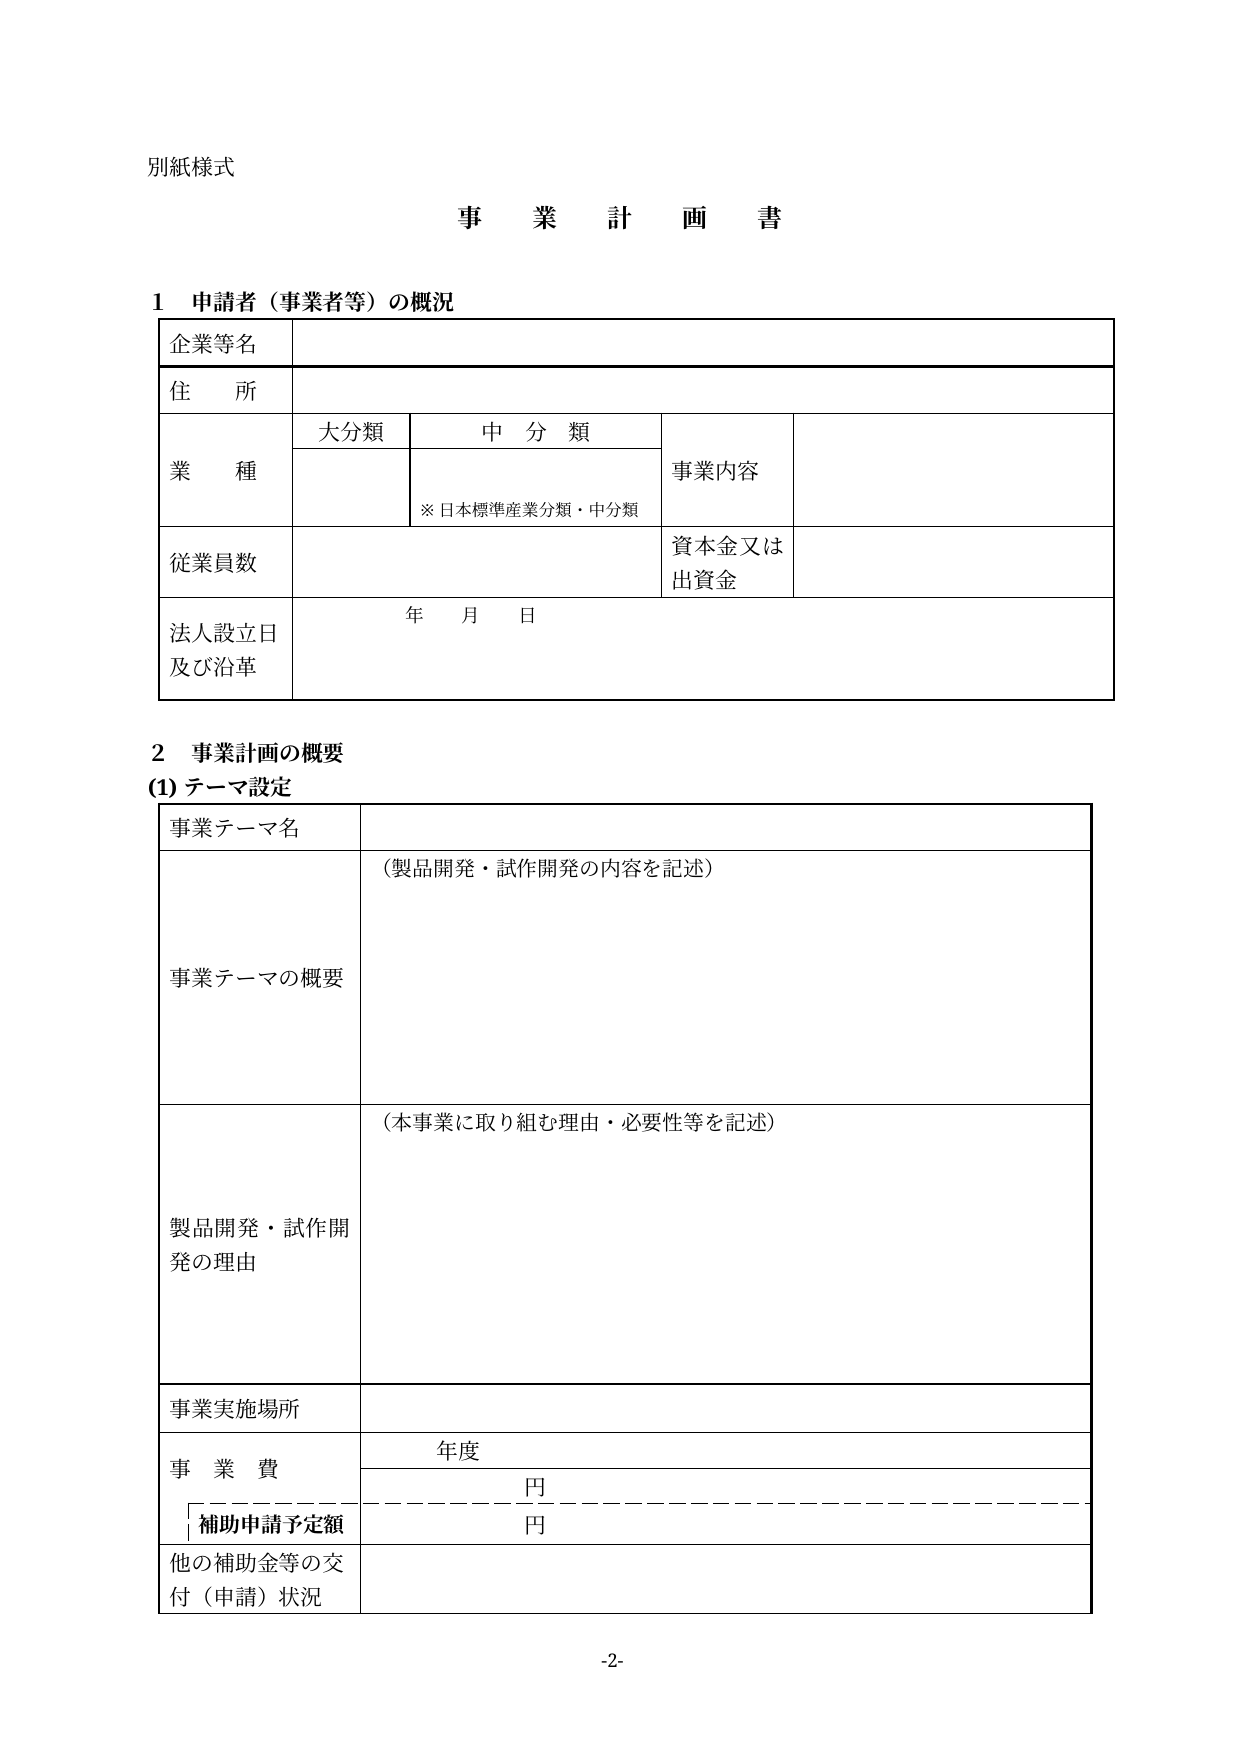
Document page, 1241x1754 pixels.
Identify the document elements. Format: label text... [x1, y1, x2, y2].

table_header 企業等名 [160, 320, 292, 365]
table_cell 業 種 [160, 414, 292, 526]
table_cell （本事業に取り組む理由・必要性等を記述） [361, 1105, 1090, 1383]
table_cell 事業実施場所 [160, 1385, 360, 1432]
table_cell 年度 [361, 1433, 1090, 1468]
table_cell 円 [361, 1503, 1090, 1544]
table_cell （製品開発・試作開発の内容を記述） [361, 851, 1090, 1104]
table_header [293, 320, 1113, 365]
table_header 事業テーマ名 [160, 805, 360, 849]
text 事 業 計 画 書 [148, 183, 1092, 251]
text ２ 事業計画の概要 [148, 735, 1092, 769]
table_cell 製品開発・試作開発の理由 [160, 1105, 360, 1383]
table_cell 事 業 費 [160, 1433, 360, 1502]
text 別紙様式 [148, 149, 1092, 183]
table_cell ※ 日本標準産業分類・中分類 [411, 493, 661, 526]
table_cell [361, 1385, 1090, 1432]
table_cell [160, 1503, 188, 1544]
table_cell 事業テーマの概要 [160, 851, 360, 1104]
table_cell [293, 449, 409, 526]
text １ 申請者（事業者等）の概況 [148, 284, 1092, 318]
table_cell 補助申請予定額 [188, 1503, 360, 1544]
table_cell 法人設立日及び沿革 [160, 598, 292, 699]
table_cell 従業員数 [160, 527, 292, 597]
table_cell 他の補助金等の交付（申請）状況 [160, 1545, 360, 1612]
table_cell [794, 527, 1113, 597]
table_cell 年 月 日 [293, 598, 1113, 699]
table_cell 円 [361, 1469, 1090, 1502]
table_cell [411, 449, 661, 491]
table_cell [293, 527, 661, 597]
table_cell 住 所 [160, 368, 292, 413]
text (1) テーマ設定 [148, 769, 1092, 803]
table_cell 事業内容 [662, 414, 793, 526]
table_cell 大分類 [293, 414, 409, 447]
table_header [361, 805, 1090, 849]
table_cell 中 分 類 [411, 414, 661, 447]
table_cell 資本金又は出資金 [662, 527, 793, 597]
table_cell [794, 414, 1113, 526]
table_cell [361, 1545, 1090, 1612]
table_cell [293, 368, 1113, 413]
